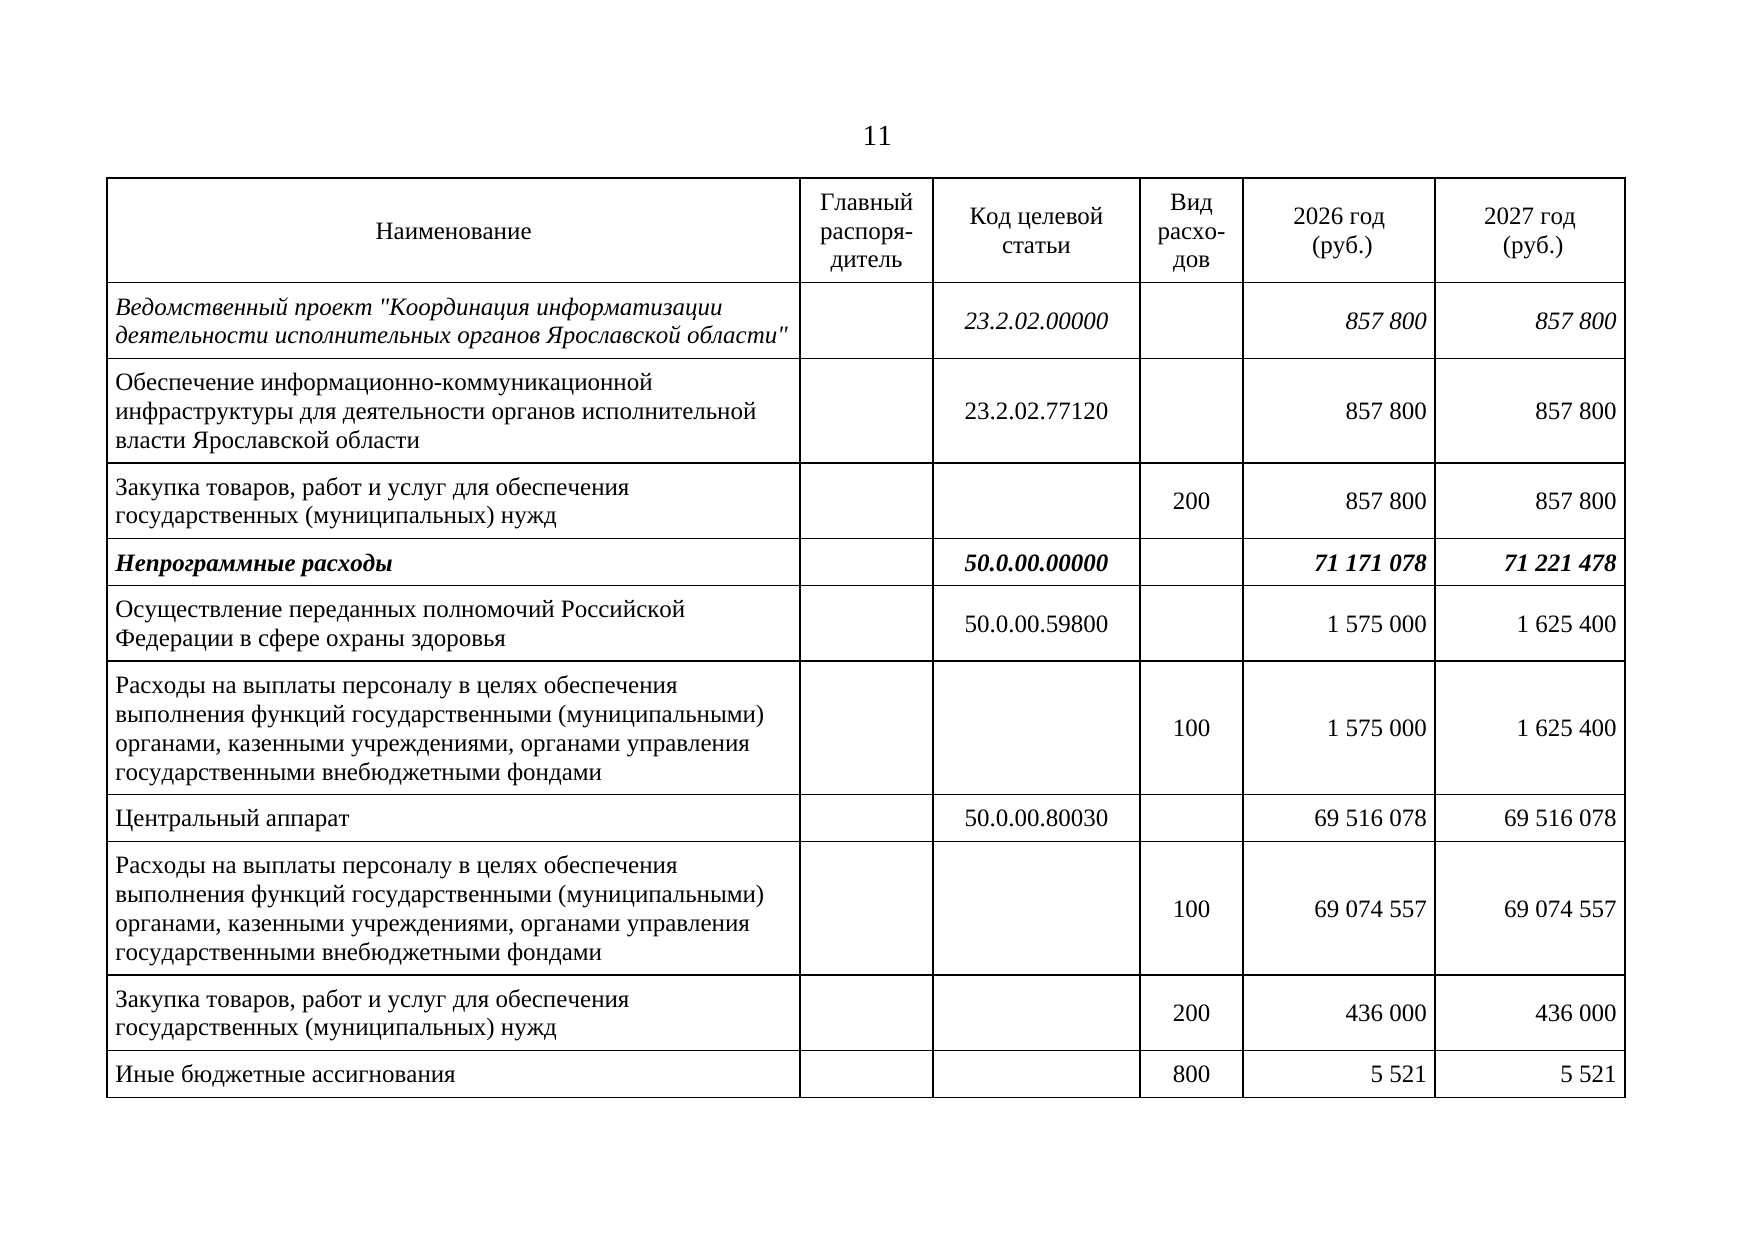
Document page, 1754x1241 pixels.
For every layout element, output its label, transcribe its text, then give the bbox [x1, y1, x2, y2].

table_cell 23.2.02.77120 [934, 359, 1139, 462]
table_cell 857 800 [1436, 359, 1624, 462]
table_cell Ведомственный проект "Координация информатизации деятельности исполнительных органов Ярославской области" [108, 283, 799, 357]
table_cell Осуществление переданных полномочий Российской Федерации в сфере охраны здоровья [108, 586, 799, 660]
table_cell 857 800 [1244, 359, 1434, 462]
table_cell [1141, 283, 1242, 357]
table_cell [801, 842, 932, 974]
table_cell 69 516 078 [1244, 795, 1434, 841]
table_cell 71 171 078 [1244, 539, 1434, 585]
table_cell [801, 662, 932, 794]
table_cell 5 521 [1244, 1051, 1434, 1097]
table_cell 50.0.00.59800 [934, 586, 1139, 660]
table_header [1244, 179, 1434, 282]
table_cell [934, 1051, 1139, 1097]
table_cell Обеспечение информационно-коммуникационной инфраструктуры для деятельности органов исполнительной власти Ярославской области [108, 359, 799, 462]
table_cell [801, 586, 932, 660]
table_cell [1141, 539, 1242, 585]
table_header [1141, 179, 1242, 282]
table_cell 1 625 400 [1436, 662, 1624, 794]
table_cell Закупка товаров, работ и услуг для обеспечения государственных (муниципальных) нужд [108, 464, 799, 538]
table_cell 436 000 [1244, 976, 1434, 1049]
table_cell 857 800 [1244, 464, 1434, 538]
table_cell 857 800 [1436, 464, 1624, 538]
table_cell 100 [1141, 842, 1242, 974]
table_cell [1141, 586, 1242, 660]
table_cell [934, 464, 1139, 538]
table_cell 50.0.00.00000 [934, 539, 1139, 585]
table_cell Иные бюджетные ассигнования [108, 1051, 799, 1097]
table_cell 857 800 [1244, 283, 1434, 357]
table_cell Расходы на выплаты персоналу в целях обеспечения выполнения функций государственными (муниципальными) органами, казенными учреждениями, органами управления государственными внебюджетными фондами [108, 662, 799, 794]
table_header [934, 179, 1139, 282]
table_cell 436 000 [1436, 976, 1624, 1049]
table_cell 1 625 400 [1436, 586, 1624, 660]
table_cell 100 [1141, 662, 1242, 794]
table_cell Закупка товаров, работ и услуг для обеспечения государственных (муниципальных) нужд [108, 976, 799, 1049]
table_cell 200 [1141, 976, 1242, 1049]
table_header [801, 179, 932, 282]
table_cell [934, 842, 1139, 974]
table_cell [934, 976, 1139, 1049]
table_cell [1141, 795, 1242, 841]
table_cell 1 575 000 [1244, 586, 1434, 660]
table_cell 800 [1141, 1051, 1242, 1097]
table_cell [801, 283, 932, 357]
table_cell 1 575 000 [1244, 662, 1434, 794]
table_cell [801, 539, 932, 585]
table_header [1436, 179, 1624, 282]
table_cell 23.2.02.00000 [934, 283, 1139, 357]
table_cell 200 [1141, 464, 1242, 538]
table_cell 857 800 [1436, 283, 1624, 357]
table_cell [1141, 359, 1242, 462]
table_cell Непрограммные расходы [108, 539, 799, 585]
table_cell 69 074 557 [1244, 842, 1434, 974]
table_cell 5 521 [1436, 1051, 1624, 1097]
table_cell 71 221 478 [1436, 539, 1624, 585]
table_header [108, 179, 799, 282]
table_cell Расходы на выплаты персоналу в целях обеспечения выполнения функций государственными (муниципальными) органами, казенными учреждениями, органами управления государственными внебюджетными фондами [108, 842, 799, 974]
table_cell 50.0.00.80030 [934, 795, 1139, 841]
table_cell [801, 464, 932, 538]
table_cell [934, 662, 1139, 794]
table_cell [801, 976, 932, 1049]
table_cell 69 516 078 [1436, 795, 1624, 841]
table_cell Центральный аппарат [108, 795, 799, 841]
table_cell [801, 1051, 932, 1097]
table_cell 69 074 557 [1436, 842, 1624, 974]
table_cell [801, 795, 932, 841]
table_cell [801, 359, 932, 462]
